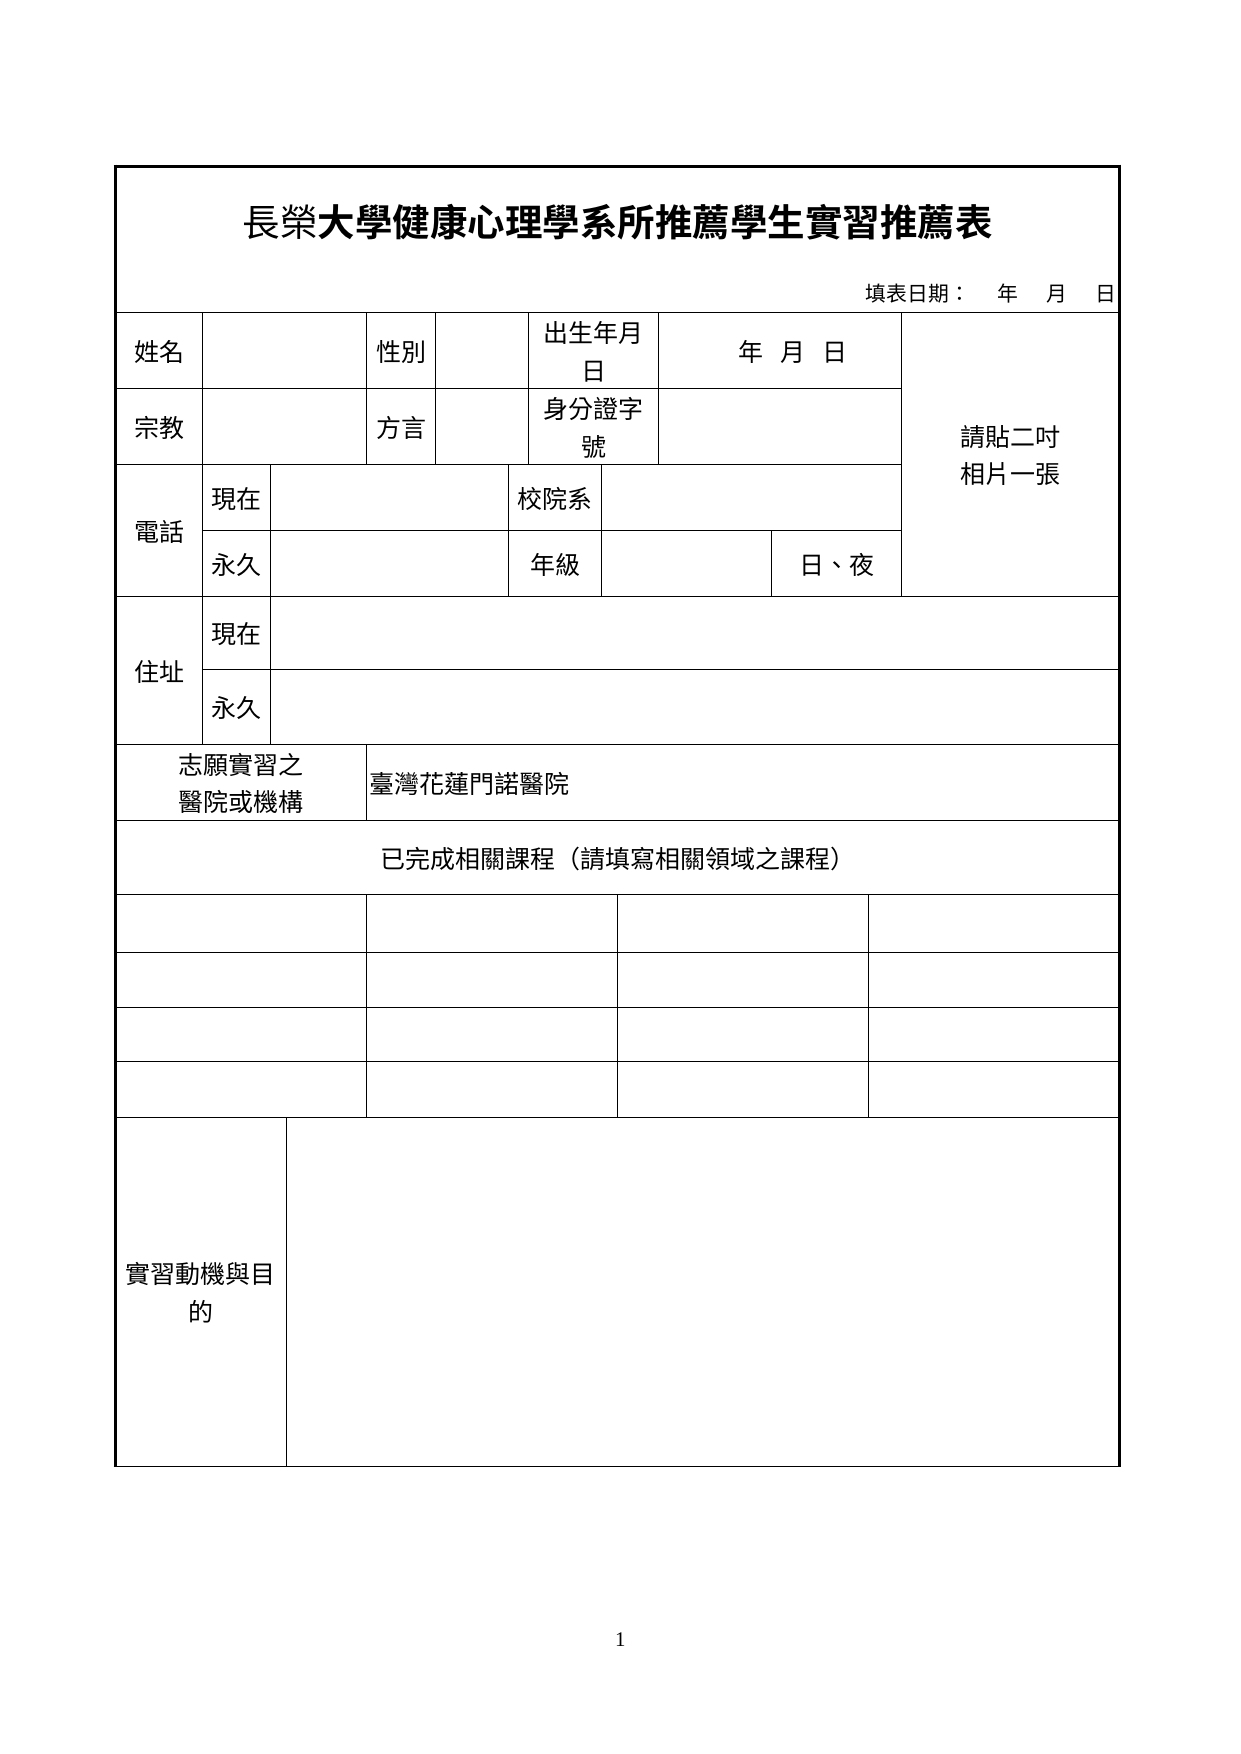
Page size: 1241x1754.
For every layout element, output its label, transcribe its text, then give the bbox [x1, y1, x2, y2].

table_cell [869, 895, 1118, 952]
table_cell 身分證字號 [529, 389, 658, 464]
table_cell 請貼二吋 相片一張 [902, 313, 1118, 596]
table_cell 日、夜 [772, 531, 901, 596]
table_cell [271, 597, 1118, 669]
table_cell 出生年月日 [529, 313, 658, 388]
table_cell 年級 [509, 531, 601, 596]
table_cell [602, 465, 901, 530]
table_cell [271, 670, 1118, 744]
table_cell [618, 1062, 868, 1117]
table_cell 永久 [203, 531, 270, 596]
table_cell 現在 [203, 465, 270, 530]
table_cell [203, 389, 366, 464]
table_cell [869, 1062, 1118, 1117]
table_cell 現在 [203, 597, 270, 669]
table_cell [117, 1062, 366, 1117]
table_cell [602, 531, 771, 596]
table_cell 電話 [117, 465, 202, 596]
table_cell [869, 953, 1118, 1007]
table_cell 性別 [367, 313, 435, 388]
table_cell [203, 313, 366, 388]
table_header 長榮大學健康心理學系所推薦學生實習推薦表 [117, 168, 1118, 273]
table_cell 年 月 日 [659, 313, 901, 388]
table_cell 志願實習之 醫院或機構 [117, 745, 366, 820]
table_cell [271, 465, 508, 530]
table_cell 臺灣花蓮門諾醫院 [367, 745, 1118, 820]
table_cell 實習動機與目的 [117, 1118, 286, 1466]
table_cell 姓名 [117, 313, 202, 388]
table_cell 方言 [367, 389, 435, 464]
table_cell [117, 1008, 366, 1061]
table_cell [117, 953, 366, 1007]
table_cell 校院系 [509, 465, 601, 530]
table_cell 永久 [203, 670, 270, 744]
table_cell [367, 1062, 617, 1117]
table_cell [618, 895, 868, 952]
table_cell [869, 1008, 1118, 1061]
table_cell [287, 1118, 1118, 1466]
table_cell [271, 531, 508, 596]
table_cell 填表日期： 年 月 日 [117, 273, 1118, 312]
table_cell 住址 [117, 597, 202, 744]
table_cell [367, 1008, 617, 1061]
table_cell [436, 313, 528, 388]
table_cell [367, 953, 617, 1007]
table_cell [117, 895, 366, 952]
table_cell 宗教 [117, 389, 202, 464]
table_cell [436, 389, 528, 464]
table_cell [659, 389, 901, 464]
table_cell 已完成相關課程（請填寫相關領域之課程） [117, 821, 1118, 894]
table_cell [367, 895, 617, 952]
table_cell [618, 1008, 868, 1061]
table_cell [618, 953, 868, 1007]
